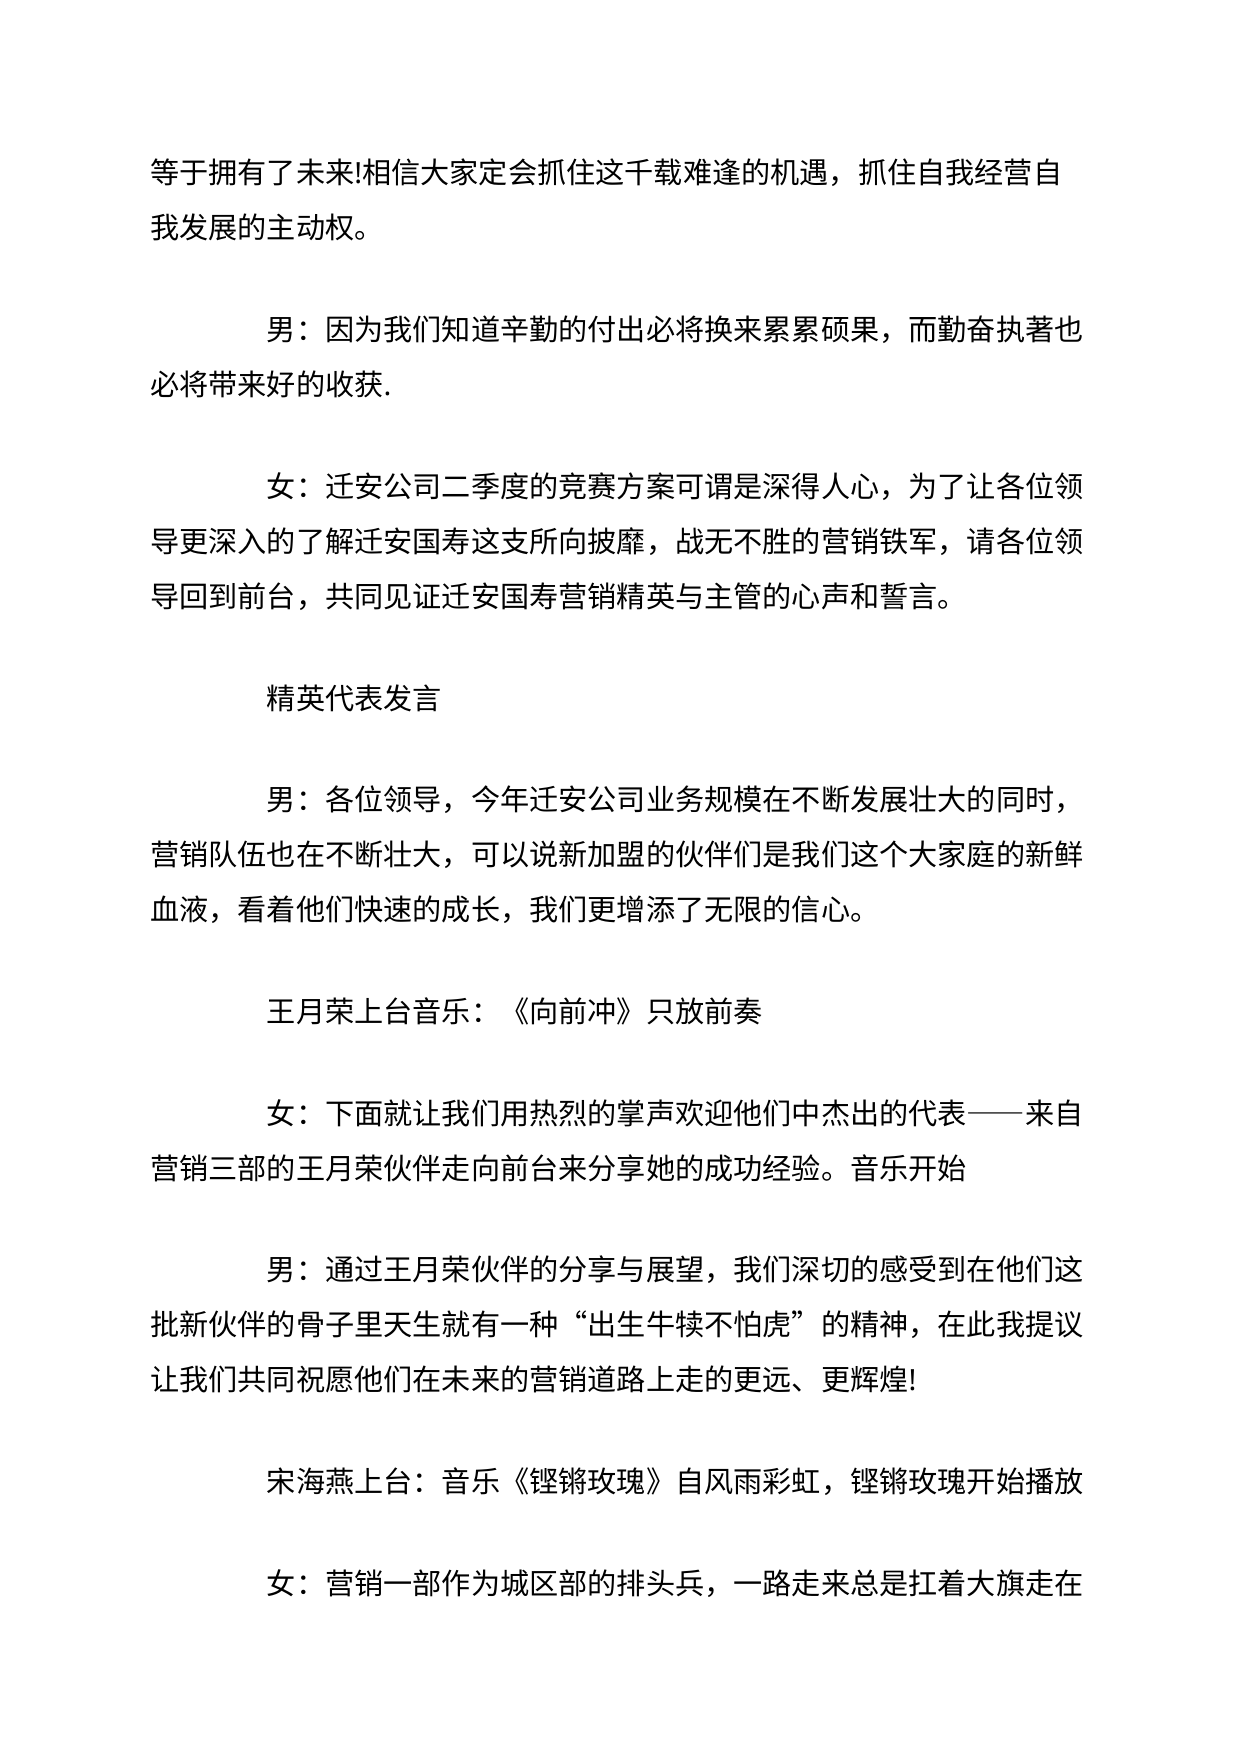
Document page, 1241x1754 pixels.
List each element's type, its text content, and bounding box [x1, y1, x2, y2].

text 宋海燕上台：音乐《铿锵玫瑰》自风雨彩虹，铿锵玫瑰开始播放 [150, 1459, 1090, 1501]
text 男：各位领导，今年迁安公司业务规模在不断发展壮大的同时，营销队伍也在不断壮大，可以说新加盟的伙伴们是我们这个大家庭的新鲜血液，看着他们快速的成长，我们更增添了无限的信心。 [150, 777, 1090, 929]
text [150, 150, 1090, 247]
text 男：通过王月荣伙伴的分享与展望，我们深切的感受到在他们这批新伙伴的骨子里天生就有一种“出生牛犊不怕虎”的精神，在此我提议让我们共同祝愿他们在未来的营销道路上走的更远、更辉煌! [150, 1247, 1090, 1399]
text 精英代表发言 [150, 675, 1090, 717]
text 男：因为我们知道辛勤的付出必将换来累累硕果，而勤奋执著也必将带来好的收获. [150, 307, 1090, 404]
text 女：下面就让我们用热烈的掌声欢迎他们中杰出的代表——来自营销三部的王月荣伙伴走向前台来分享她的成功经验。音乐开始 [150, 1090, 1090, 1187]
text 女：迁安公司二季度的竞赛方案可谓是深得人心，为了让各位领导更深入的了解迁安国寿这支所向披靡，战无不胜的营销铁军，请各位领导回到前台，共同见证迁安国寿营销精英与主管的心声和誓言。 [150, 464, 1090, 616]
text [150, 1561, 1090, 1603]
text 王月荣上台音乐：《向前冲》只放前奏 [150, 988, 1090, 1031]
